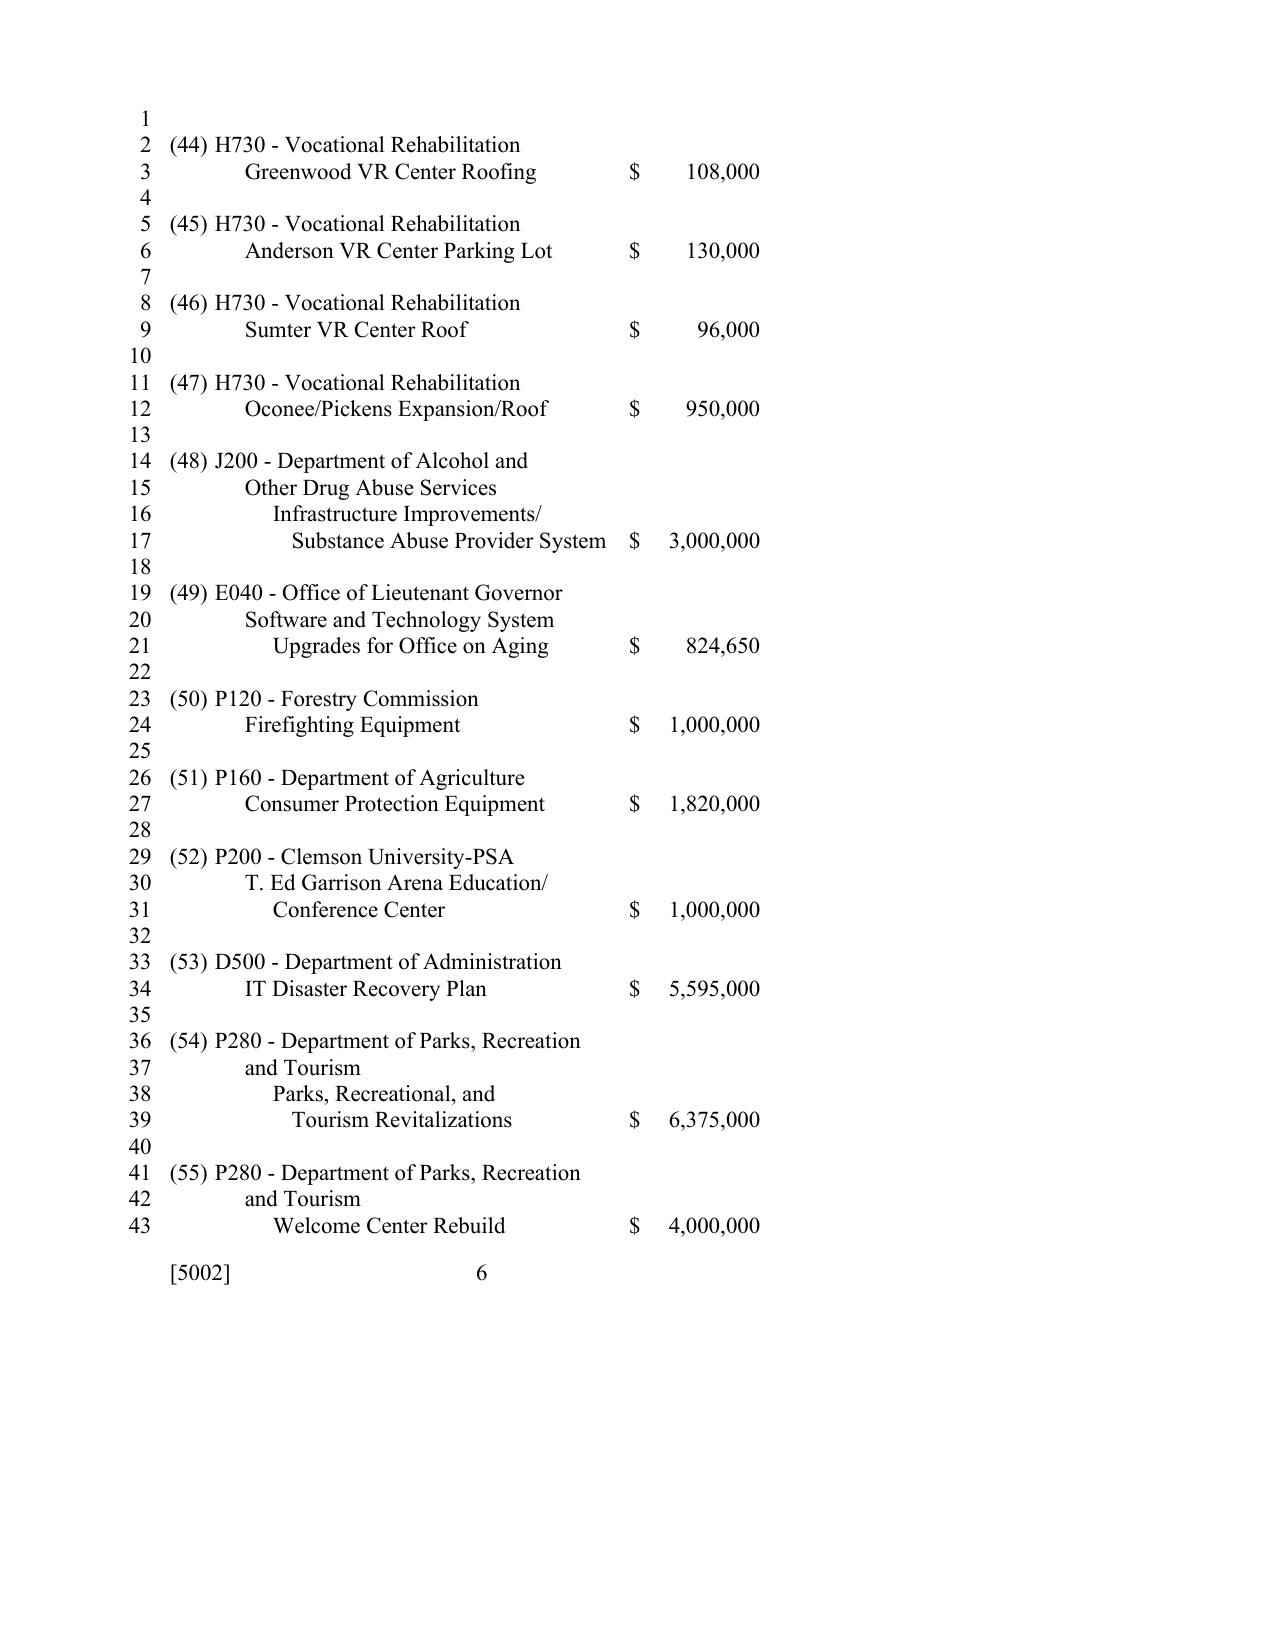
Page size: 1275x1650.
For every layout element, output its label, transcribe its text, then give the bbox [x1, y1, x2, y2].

text and Tourism [169, 1186, 787, 1212]
text Oconee/Pickens Expansion/Roof $ 950,000 [169, 395, 787, 421]
text (52) P200 - Clemson University-PSA [169, 843, 787, 869]
text (49) E040 - Office of Lieutenant Governor [169, 579, 787, 606]
text Firefighting Equipment $ 1,000,000 [169, 711, 787, 737]
text Conference Center $ 1,000,000 [169, 896, 787, 922]
text Other Drug Abuse Services [169, 474, 787, 500]
text Tourism Revitalizations $ 6,375,000 [169, 1106, 787, 1133]
text Sumter VR Center Roof $ 96,000 [169, 316, 787, 342]
text (46) H730 - Vocational Rehabilitation [169, 289, 787, 316]
text Software and Technology System [169, 606, 787, 632]
text Substance Abuse Provider System $ 3,000,000 [169, 527, 787, 553]
text Parks, Recreational, and [169, 1080, 787, 1106]
text Upgrades for Office on Aging $ 824,650 [169, 632, 787, 658]
text Anderson VR Center Parking Lot $ 130,000 [169, 237, 787, 263]
text (55) P280 - Department of Parks, Recreation [169, 1159, 787, 1186]
text Greenwood VR Center Roofing $ 108,000 [169, 158, 787, 184]
text (45) H730 - Vocational Rehabilitation [169, 210, 787, 237]
text (47) H730 - Vocational Rehabilitation [169, 368, 787, 395]
text (51) P160 - Department of Agriculture [169, 764, 787, 790]
text (54) P280 - Department of Parks, Recreation [169, 1027, 787, 1054]
text T. Ed Garrison Arena Education/ [169, 869, 787, 896]
text Infrastructure Improvements/ [169, 500, 787, 527]
text Consumer Protection Equipment $ 1,820,000 [169, 790, 787, 817]
text (44) H730 - Vocational Rehabilitation [169, 131, 787, 158]
text and Tourism [169, 1054, 787, 1080]
text (48) J200 - Department of Alcohol and [169, 448, 787, 474]
text (50) P120 - Forestry Commission [169, 685, 787, 711]
text IT Disaster Recovery Plan $ 5,595,000 [169, 975, 787, 1001]
text (53) D500 - Department of Administration [169, 948, 787, 975]
text Welcome Center Rebuild $ 4,000,000 [169, 1212, 787, 1238]
